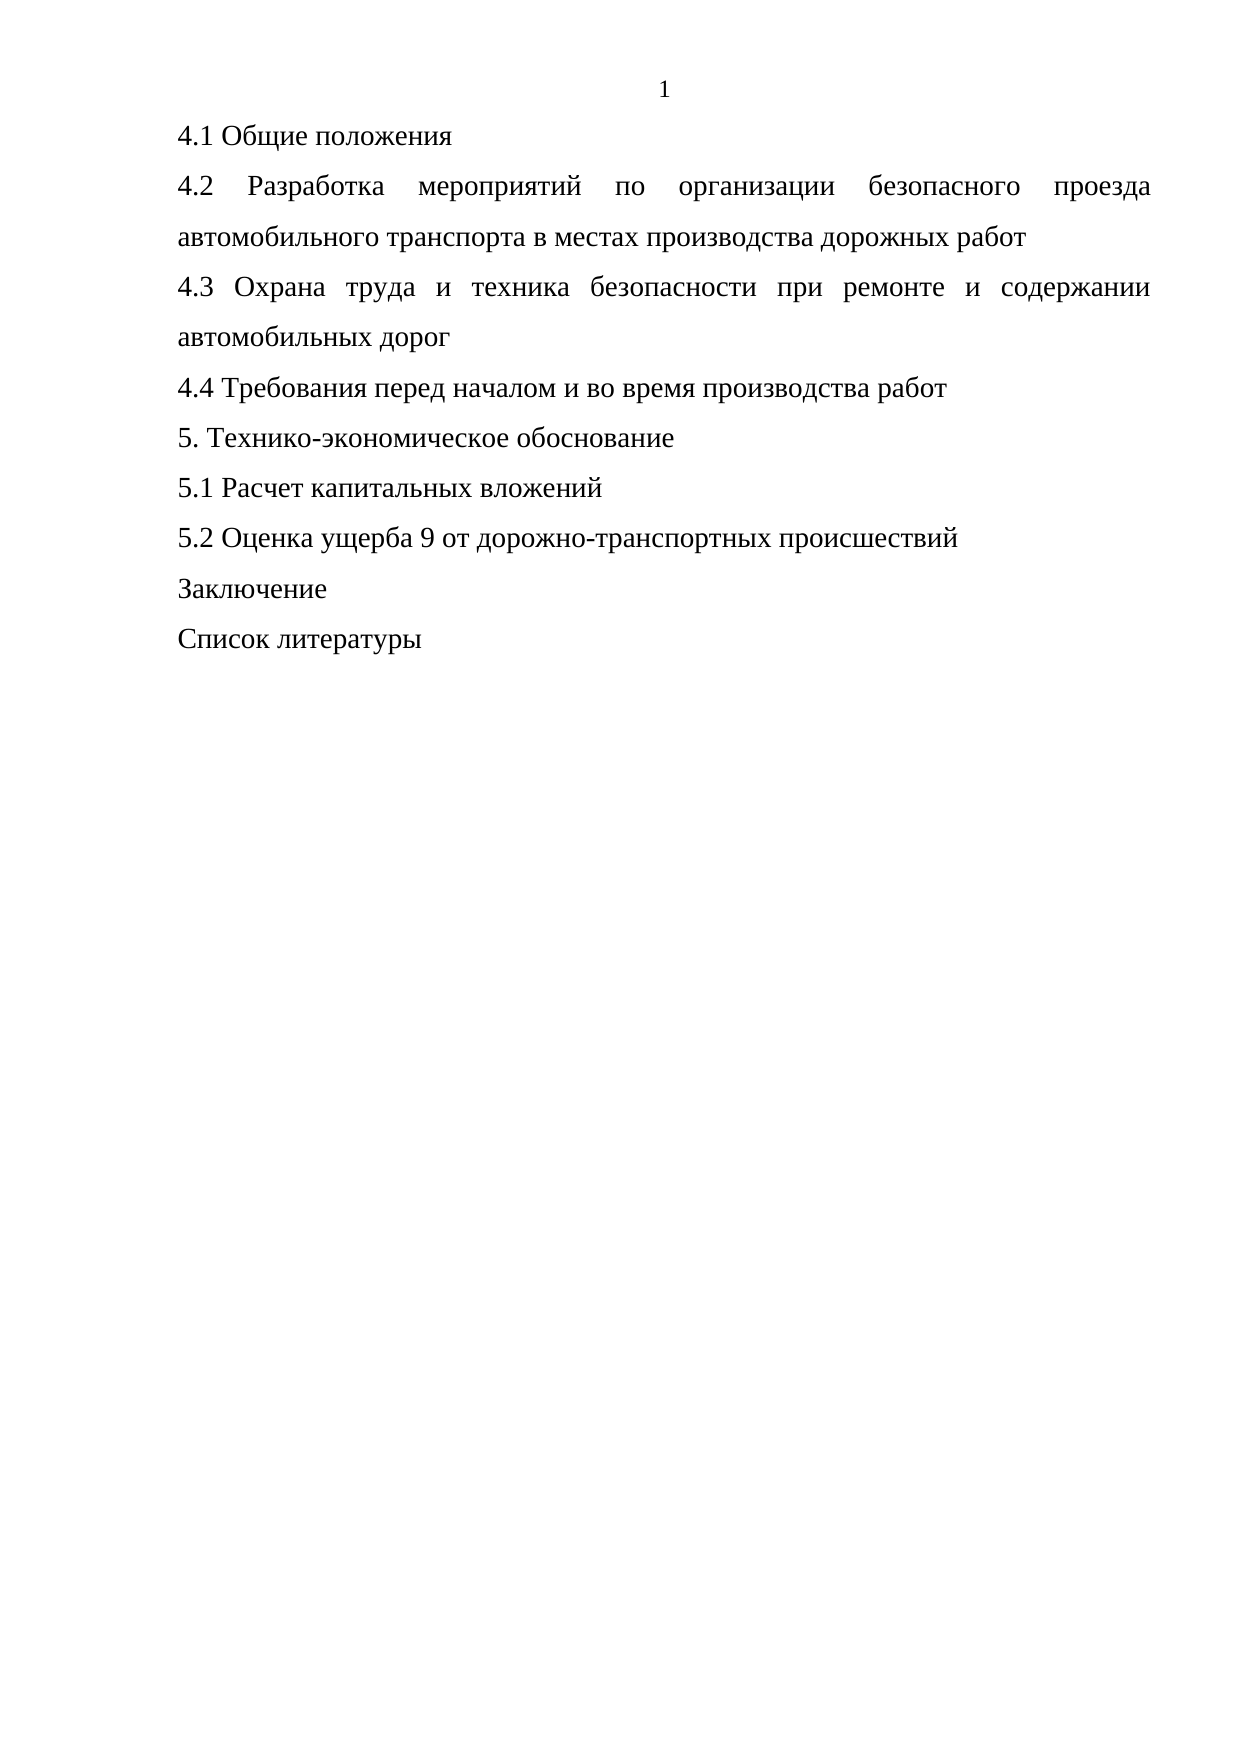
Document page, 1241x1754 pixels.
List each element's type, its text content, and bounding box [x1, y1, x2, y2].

text 4.1 Общие положения [177, 118, 1152, 152]
text Заключение [177, 571, 1152, 604]
text Список литературы [177, 621, 1152, 655]
text 5. Технико-экономическое обоснование [177, 420, 1152, 453]
text 4.3 Охрана труда и техника безопасности при ремонте и содержании автомобильных дорог [177, 269, 1152, 353]
text 4.4 Требования перед началом и во время производства работ [177, 370, 1152, 403]
text 5.1 Расчет капитальных вложений [177, 470, 1152, 504]
text 4.2 Разработка мероприятий по организации безопасного проезда автомобильного транспорта в местах производства дорожных работ [177, 168, 1152, 252]
text 5.2 Оценка ущерба 9 от дорожно-транспортных происшествий [177, 521, 1152, 554]
